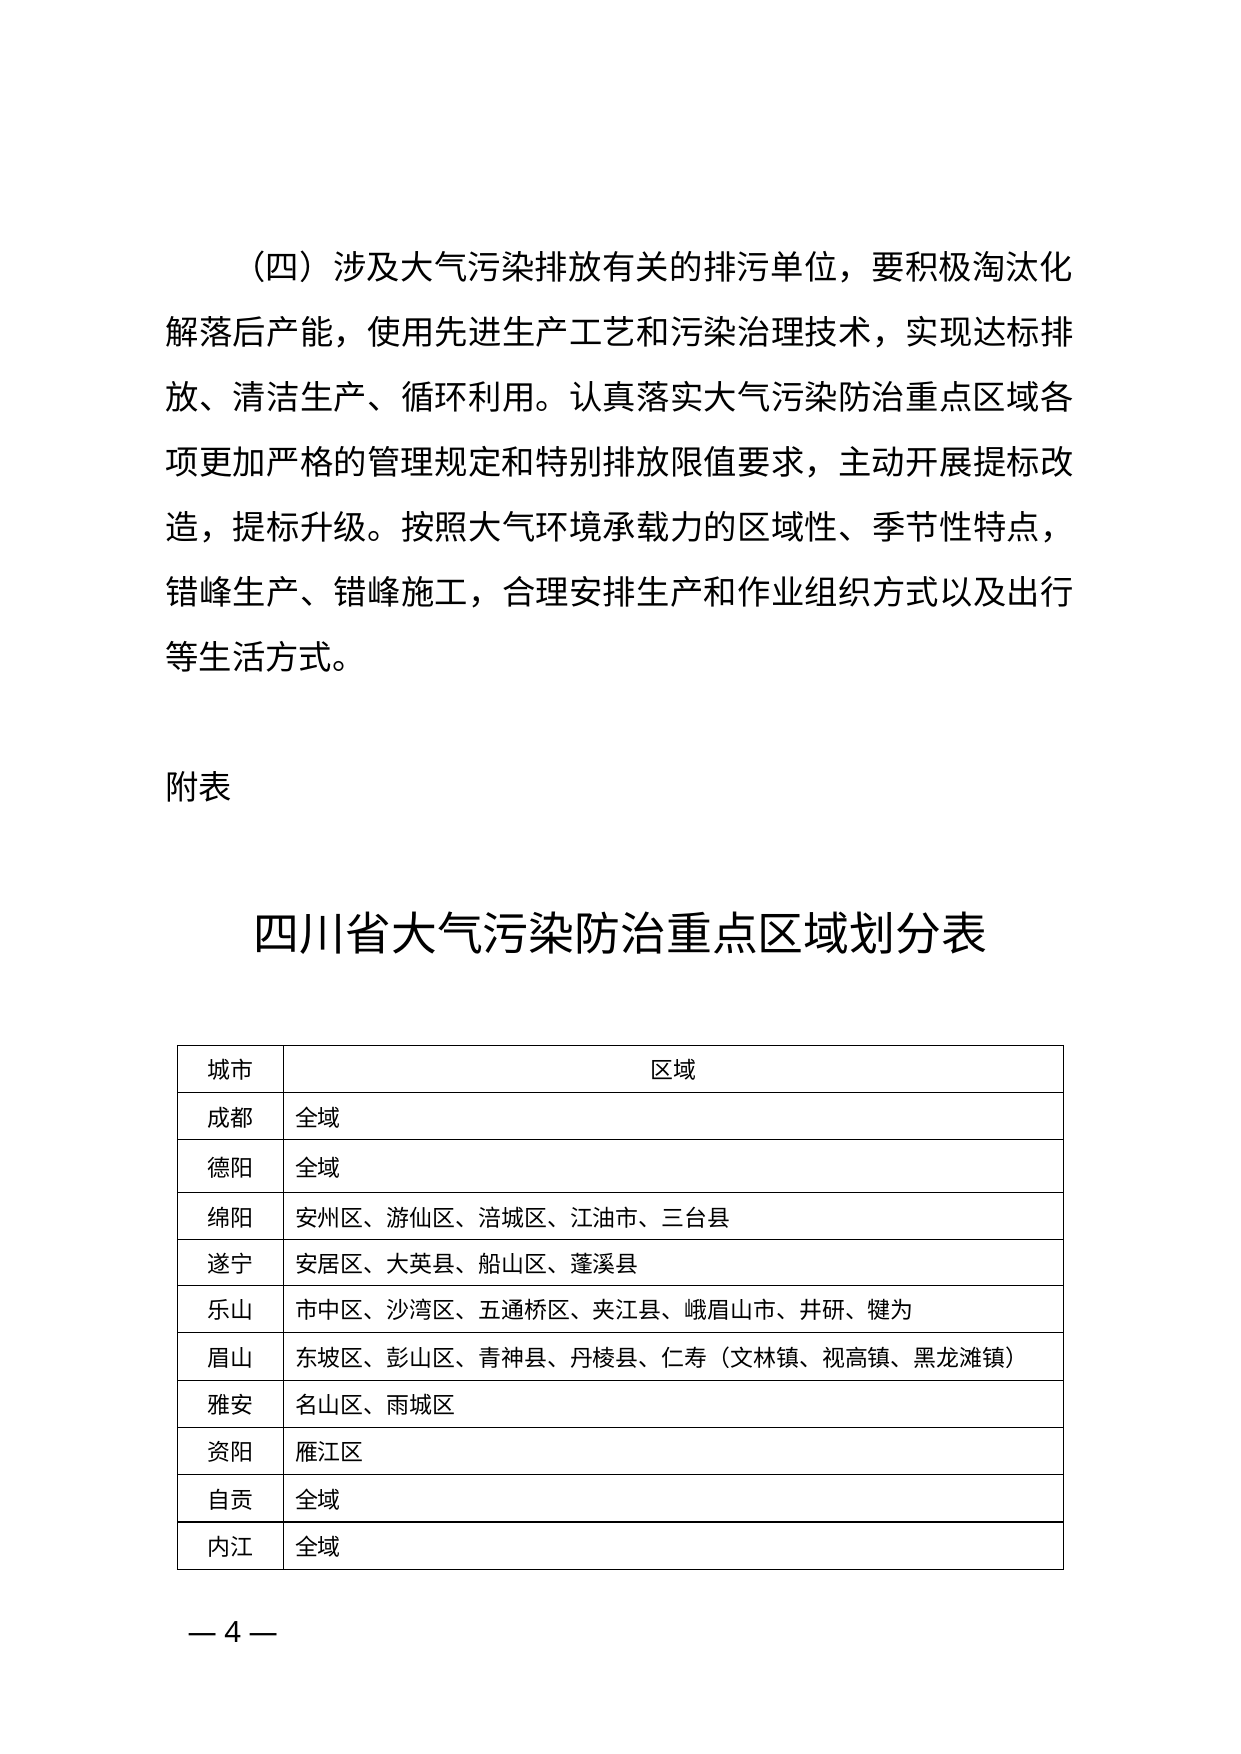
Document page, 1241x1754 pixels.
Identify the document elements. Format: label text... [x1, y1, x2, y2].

table_cell 雁江区 [284, 1428, 1063, 1474]
text （四）涉及大气污染排放有关的排污单位，要积极淘汰化解落后产能，使用先进生产工艺和污染治理技术，实现达标排放、清洁生产、循环利用。认真落实大气污染防治重点区域各项更加严格的管理规定和特别排放限值要求，主动开展提标改造，提标升级。按照大气环境承载力的区域性、季节性特点，错峰生产、错峰施工，合理安排生产和作业组织方式以及出行等生活方式。 [165, 232, 1075, 687]
table_cell 东坡区、彭山区、青神县、丹棱县、仁寿（文林镇、视高镇、黑龙滩镇） [284, 1333, 1063, 1379]
table_cell 全域 [284, 1093, 1063, 1139]
table_cell 成都 [178, 1093, 283, 1139]
table_cell 名山区、雨城区 [284, 1381, 1063, 1427]
table_cell 眉山 [178, 1333, 283, 1379]
table_cell 安州区、游仙区、涪城区、江油市、三台县 [284, 1193, 1063, 1239]
table_cell 乐山 [178, 1286, 283, 1332]
table_cell 市中区、沙湾区、五通桥区、夹江县、峨眉山市、井研、犍为 [284, 1286, 1063, 1332]
table_header 城市 [178, 1046, 283, 1092]
text 附表 [165, 752, 1075, 817]
table_cell 自贡 [178, 1475, 283, 1521]
table_cell 德阳 [178, 1140, 283, 1192]
table_cell 雅安 [178, 1381, 283, 1427]
table_cell 全域 [284, 1140, 1063, 1192]
table_cell 内江 [178, 1523, 283, 1569]
table_cell 资阳 [178, 1428, 283, 1474]
text 四川省大气污染防治重点区域划分表 [165, 882, 1075, 980]
table_cell 安居区、大英县、船山区、蓬溪县 [284, 1240, 1063, 1285]
table_cell 绵阳 [178, 1193, 283, 1239]
table_cell 全域 [284, 1523, 1063, 1569]
table_cell 遂宁 [178, 1240, 283, 1285]
table_header 区域 [284, 1046, 1063, 1092]
table_cell 全域 [284, 1475, 1063, 1521]
